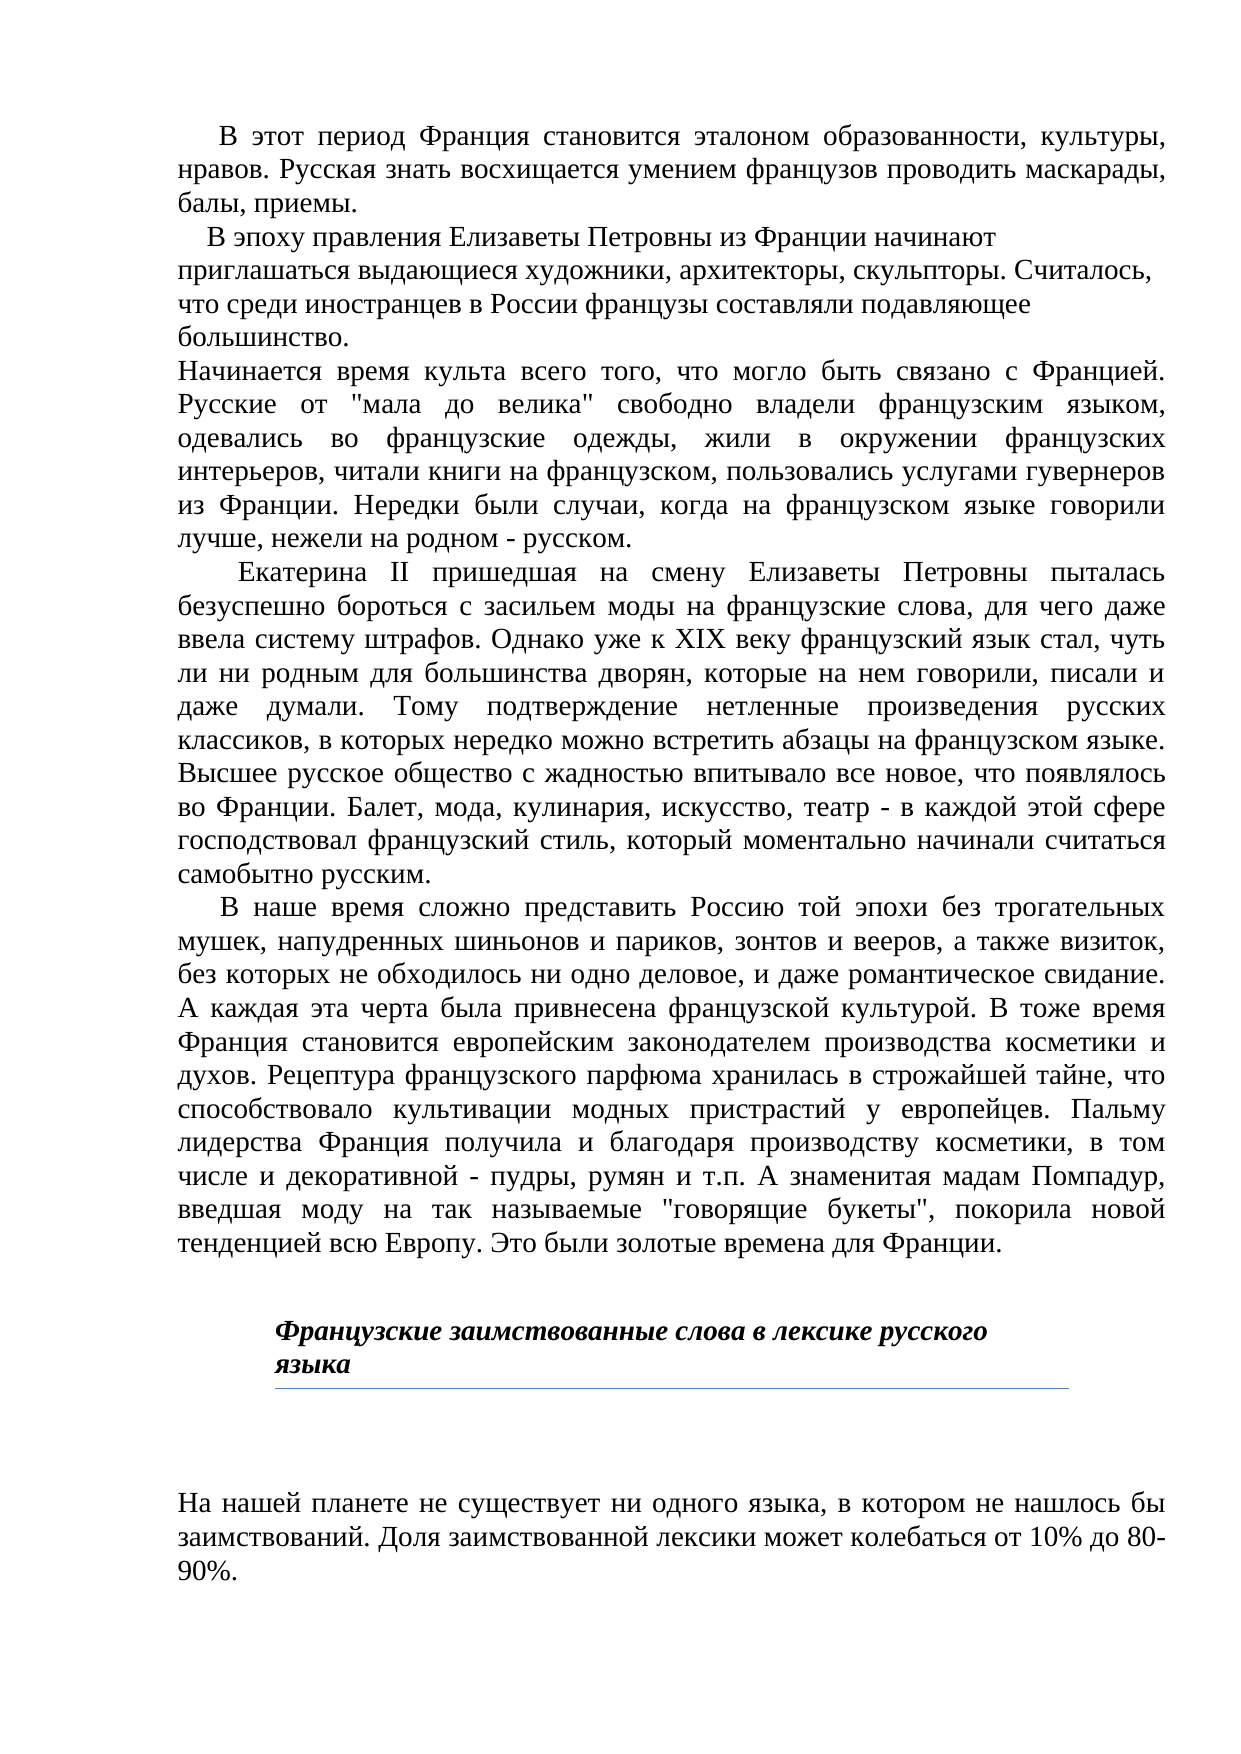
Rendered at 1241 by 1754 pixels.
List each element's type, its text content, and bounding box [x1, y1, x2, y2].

text Начинается время культа всего того, что могло быть связано с Францией. Русские от "мала до велика" свободно владели французским языком, одевались во французские одежды, жили в окружении французских интерьеров, читали книги на французском, пользовались услугами гувернеров из Франции. Нередки были случаи, когда на французском языке говорили лучше, нежели на родном - русском. [177, 353, 1167, 554]
text Французские заимствованные слова в лексике русского языка [275, 1313, 1069, 1388]
text В этот период Франция становится эталоном образованности, культуры, нравов. Русская знать восхищается умением французов проводить маскарады, балы, приемы. [177, 118, 1167, 219]
text На нашей планете не существует ни одного языка, в котором нe нашлось бы заимствований. Доля заимствованной лексики может колебаться от 10% до 80-90%. [177, 1486, 1167, 1586]
text Екатерина II пришедшая на смену Елизаветы Петровны пыталась безуспешно бороться с засильем моды на французские слова, для чего даже ввела систему штрафов. Однако уже к XIX веку французский язык стал, чуть ли ни родным для большинства дворян, которые на нем говорили, писали и даже думали. Тому подтверждение нетленные произведения русских классиков, в которых нередко можно встретить абзацы на французском языке. Высшее русское общество с жадностью впитывало все новое, что появлялось во Франции. Балет, мода, кулинария, искусство, театр - в каждой этой сфере господствовал французский стиль, который моментально начинали считаться самобытно русским. [177, 554, 1167, 889]
text В эпоху правления Елизаветы Петровны из Франции начинают приглашаться выдающиеся художники, архитекторы, скульпторы. Считалось, что среди иностранцев в России французы составляли подавляющее большинство. [177, 219, 1167, 353]
text В наше время сложно представить Россию той эпохи без трогательных мушек, напудренных шиньонов и париков, зонтов и вееров, а также визиток, без которых не обходилось ни одно деловое, и даже романтическое свидание. А каждая эта черта была привнесена французской культурой. В тоже время Франция становится европейским законодателем производства косметики и духов. Рецептура французского парфюма хранилась в строжайшей тайне, что способствовало культивации модных пристрастий у европейцев. Пальму лидерства Франция получила и благодаря производству косметики, в том числе и декоративной - пудры, румян и т.п. А знаменитая мадам Помпадур, введшая моду на так называемые "говорящие букеты", покорила новой тенденцией всю Европу. Это были золотые времена для Франции. [177, 889, 1167, 1258]
